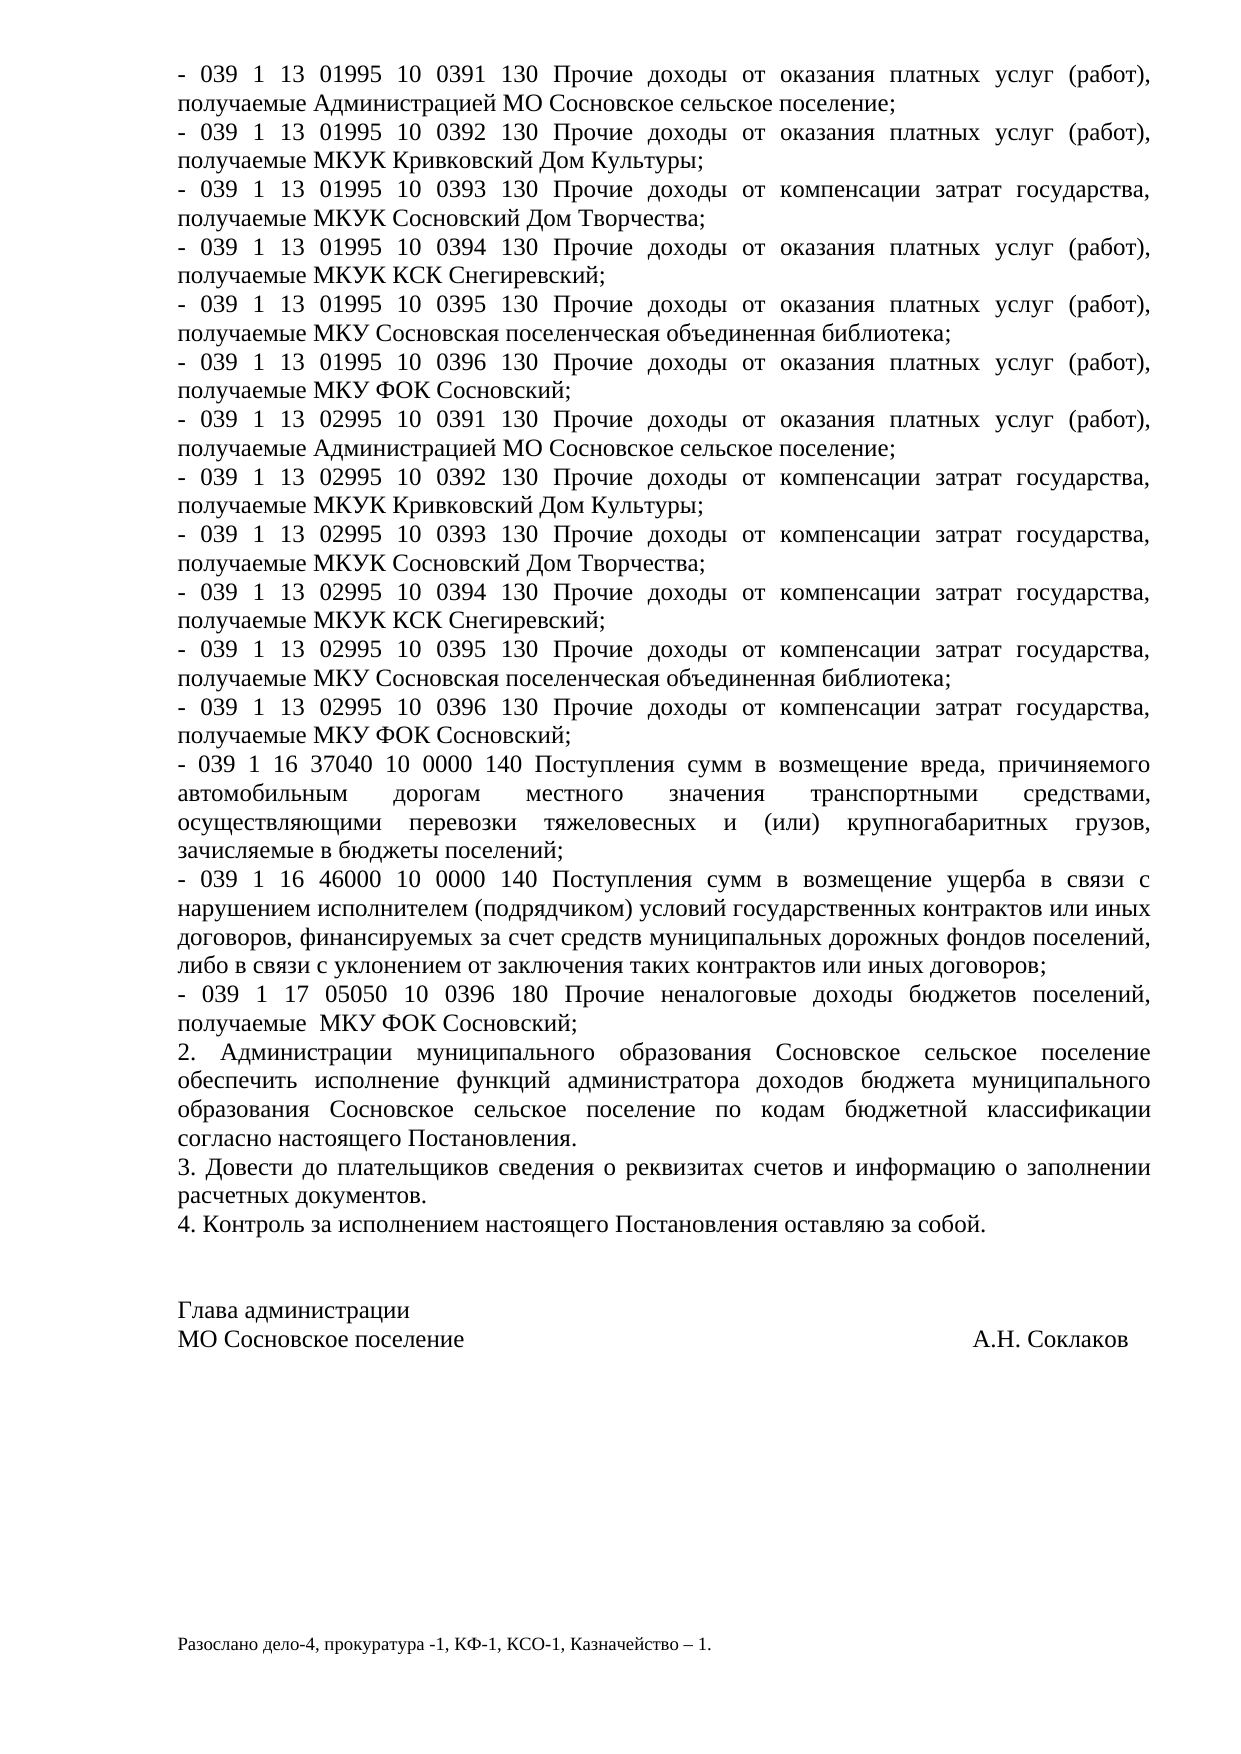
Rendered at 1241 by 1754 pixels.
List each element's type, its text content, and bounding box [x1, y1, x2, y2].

text МО Сосновское поселение А.Н. Соклаков [177, 1324, 1152, 1353]
text - 039 1 13 02995 10 0392 130 Прочие доходы от компенсации затрат государства, получаемые МКУК Кривковский Дом Культуры; [177, 462, 1152, 519]
text - 039 1 13 02995 10 0396 130 Прочие доходы от компенсации затрат государства, получаемые МКУ ФОК Сосновский; [177, 692, 1152, 749]
text - 039 1 13 01995 10 0394 130 Прочие доходы от оказания платных услуг (работ), получаемые МКУК КСК Снегиревский; [177, 232, 1152, 289]
text Глава администрации [177, 1295, 1152, 1324]
text - 039 1 13 02995 10 0395 130 Прочие доходы от компенсации затрат государства, получаемые МКУ Сосновская поселенческая объединенная библиотека; [177, 634, 1152, 692]
text Разослано дело-4, прокуратура -1, КФ-1, КСО-1, Казначейство – 1. [177, 1633, 1152, 1655]
text - 039 1 17 05050 10 0396 180 Прочие неналоговые доходы бюджетов поселений, получаемые МКУ ФОК Сосновский; [177, 979, 1152, 1037]
text - 039 1 16 46000 10 0000 140 Поступления сумм в возмещение ущерба в связи с нарушением исполнителем (подрядчиком) условий государственных контрактов или иных договоров, финансируемых за счет средств муниципальных дорожных фондов поселений, либо в связи с уклонением от заключения таких контрактов или иных договоров; [177, 864, 1152, 979]
text - 039 1 13 01995 10 0392 130 Прочие доходы от оказания платных услуг (работ), получаемые МКУК Кривковский Дом Культуры; [177, 117, 1152, 174]
text - 039 1 13 02995 10 0393 130 Прочие доходы от компенсации затрат государства, получаемые МКУК Сосновский Дом Творчества; [177, 519, 1152, 577]
text - 039 1 13 01995 10 0391 130 Прочие доходы от оказания платных услуг (работ), получаемые Администрацией МО Сосновское сельское поселение; [177, 59, 1152, 117]
text 3. Довести до плательщиков сведения о реквизитах счетов и информацию о заполнении расчетных документов. [177, 1152, 1152, 1209]
text - 039 1 13 01995 10 0396 130 Прочие доходы от оказания платных услуг (работ), получаемые МКУ ФОК Сосновский; [177, 347, 1152, 404]
text - 039 1 13 02995 10 0394 130 Прочие доходы от компенсации затрат государства, получаемые МКУК КСК Снегиревский; [177, 577, 1152, 634]
text 4. Контроль за исполнением настоящего Постановления оставляю за собой. [177, 1209, 1152, 1238]
text - 039 1 13 01995 10 0395 130 Прочие доходы от оказания платных услуг (работ), получаемые МКУ Сосновская поселенческая объединенная библиотека; [177, 289, 1152, 347]
text 2. Администрации муниципального образования Сосновское сельское поселение обеспечить исполнение функций администратора доходов бюджета муниципального образования Сосновское сельское поселение по кодам бюджетной классификации согласно настоящего Постановления. [177, 1037, 1152, 1152]
text - 039 1 13 01995 10 0393 130 Прочие доходы от компенсации затрат государства, получаемые МКУК Сосновский Дом Творчества; [177, 174, 1152, 232]
text - 039 1 13 02995 10 0391 130 Прочие доходы от оказания платных услуг (работ), получаемые Администрацией МО Сосновское сельское поселение; [177, 404, 1152, 462]
text - 039 1 16 37040 10 0000 140 Поступления сумм в возмещение вреда, причиняемого автомобильным дорогам местного значения транспортными средствами, осуществляющими перевозки тяжеловесных и (или) крупногабаритных грузов, зачисляемые в бюджеты поселений; [177, 749, 1152, 864]
